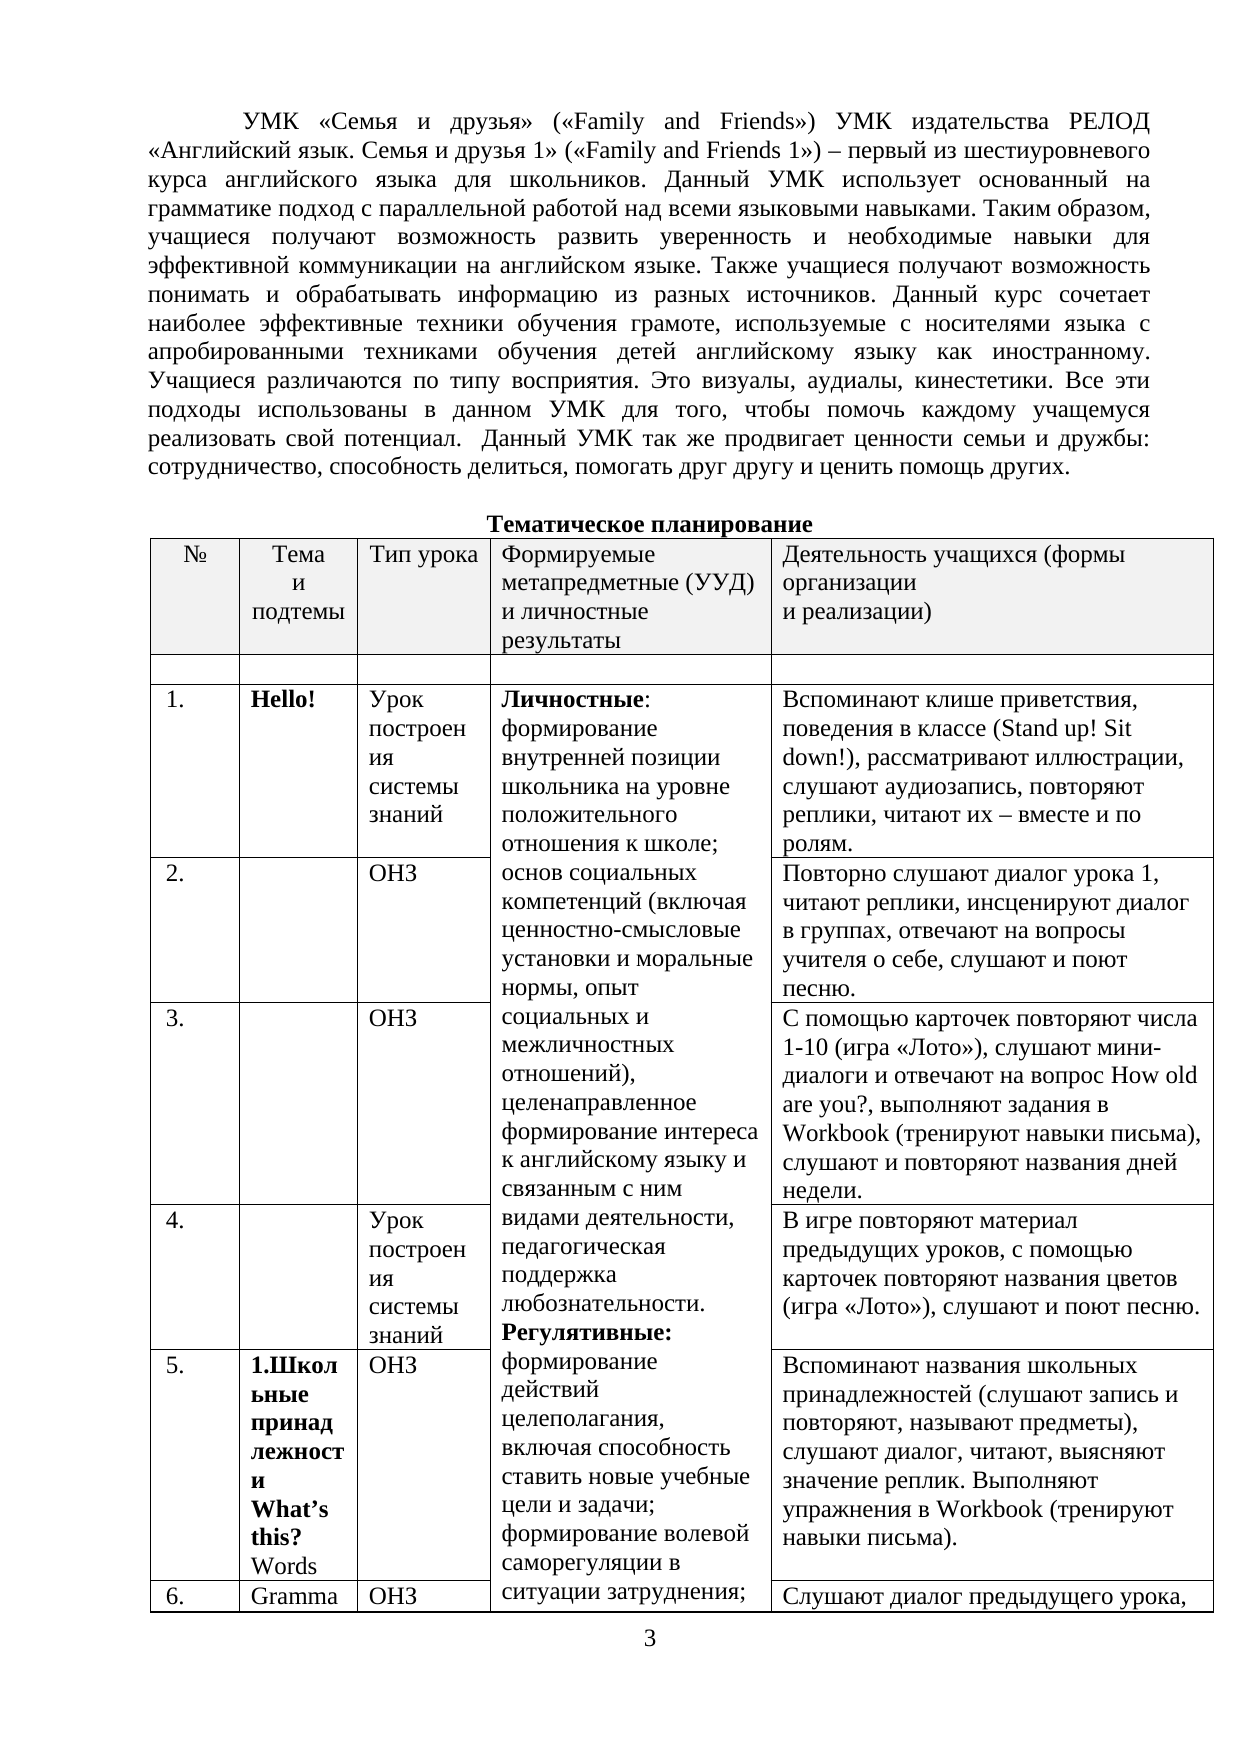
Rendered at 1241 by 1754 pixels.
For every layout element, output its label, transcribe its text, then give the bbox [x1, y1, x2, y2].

table_cell [240, 1205, 357, 1349]
table_cell [151, 685, 239, 857]
table_cell [240, 858, 357, 1002]
table_header Формируемые метапредметные (УУД) и личностные результаты [491, 539, 771, 654]
table_cell [151, 1205, 239, 1349]
table_cell ОНЗ [358, 1350, 490, 1580]
table_cell ОНЗ [358, 1003, 490, 1204]
table_cell [240, 1003, 357, 1204]
table_cell [358, 655, 490, 683]
table_cell ОНЗ [358, 1581, 490, 1611]
table_cell Личностные: формирование внутренней позиции школьника на уровне положительного отношения к школе; основ социальных компетенций (включая ценностно-смысловые установки и моральные нормы, опыт социальных и межличностных отношений), целенаправленное формирование интереса к английскому языку и связанным с ним видами деятельности, педагогическая поддержка любознательности. Регулятивные: формирование действий целеполагания, включая способность ставить новые учебные цели и задачи; формирование волевой саморегуляции в ситуации затруднения; педагогическая поддержка познавательной инициативы. Познавательные: использование знаково-символических средств; осознание и построение речевых высказываний; выполнение логических операций (анализ, сравнение, аналогия) Коммуникативные: формирование действий по организации и планированию учебного сотрудничества с учителем и сверстниками, основ коммуникативной компетенции: умений ставить и решать простые коммуникативные задачи, действовать с учётом позиции другого и уметь согласовывать свои действия, устанавливать и поддерживать контакты с другими людьми. [491, 685, 771, 1611]
table_cell [151, 1581, 239, 1611]
table_header Тип урока [358, 539, 490, 654]
table_cell [240, 655, 357, 683]
table_cell Урок построения системы знаний [358, 685, 490, 857]
table_header № [151, 539, 239, 654]
table_cell Повторно слушают диалог урока 1, читают реплики, инсценируют диалог в группах, отвечают на вопросы учителя о себе, слушают и поют песню. [772, 858, 1213, 1002]
table_header Деятельность учащихся (формы организации и реализации) [772, 539, 1213, 654]
table_cell С помощью карточек повторяют числа 1-10 (игра «Лото»), слушают мини-диалоги и отвечают на вопрос How old are you?, выполняют задания в Workbook (тренируют навыки письма), слушают и повторяют названия дней недели. [772, 1003, 1213, 1204]
table_cell [151, 1350, 239, 1580]
table_cell Hello! [240, 685, 357, 857]
text УМК «Семья и друзья» («Family and Friends») УМК издательства РЕЛОД «Английский язык. Семья и друзья 1» («Family and Friends 1») – первый из шестиуровневого курса английского языка для школьников. Данный УМК использует основанный на грамматике подход с параллельной работой над всеми языковыми навыками. Таким образом, учащиеся получают возможность развить уверенность и необходимые навыки для эффективной коммуникации на английском языке. Также учащиеся получают возможность понимать и обрабатывать информацию из разных источников. Данный курс сочетает наиболее эффективные техники обучения грамоте, используемые с носителями языка с апробированными техниками обучения детей английскому языку как иностранному. Учащиеся различаются по типу восприятия. Это визуалы, аудиалы, кинестетики. Все эти подходы использованы в данном УМК для того, чтобы помочь каждому учащемуся реализовать свой потенциал. Данный УМК так же продвигает ценности семьи и дружбы: сотрудничество, способность делиться, помогать друг другу и ценить помощь других. [148, 106, 1152, 480]
table_cell Grammar [240, 1581, 357, 1611]
table_header Тема и подтемы [240, 539, 357, 654]
table_cell [151, 1003, 239, 1204]
table_cell Вспоминают названия школьных принадлежностей (слушают запись и повторяют, называют предметы), слушают диалог, читают, выясняют значение реплик. Выполняют упражнения в Workbook (тренируют навыки письма). [772, 1350, 1213, 1580]
table_cell [151, 858, 239, 1002]
table_cell [151, 655, 239, 683]
table_cell В игре повторяют материал предыдущих уроков, с помощью карточек повторяют названия цветов (игра «Лото»), слушают и поют песню. [772, 1205, 1213, 1349]
table_cell Вспоминают клише приветствия, поведения в классе (Stand up! Sit down!), рассматривают иллюстрации, слушают аудиозапись, повторяют реплики, читают их – вместе и по ролям. [772, 685, 1213, 857]
table_cell ОНЗ [358, 858, 490, 1002]
text Тематическое планирование [148, 509, 1152, 538]
table_cell 1.Школьные принадлежности What’s this? Words [240, 1350, 357, 1580]
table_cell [772, 1581, 1213, 1611]
table_cell Урок построения системы знаний [358, 1205, 490, 1349]
table_cell [491, 655, 771, 683]
table_cell [772, 655, 1213, 683]
